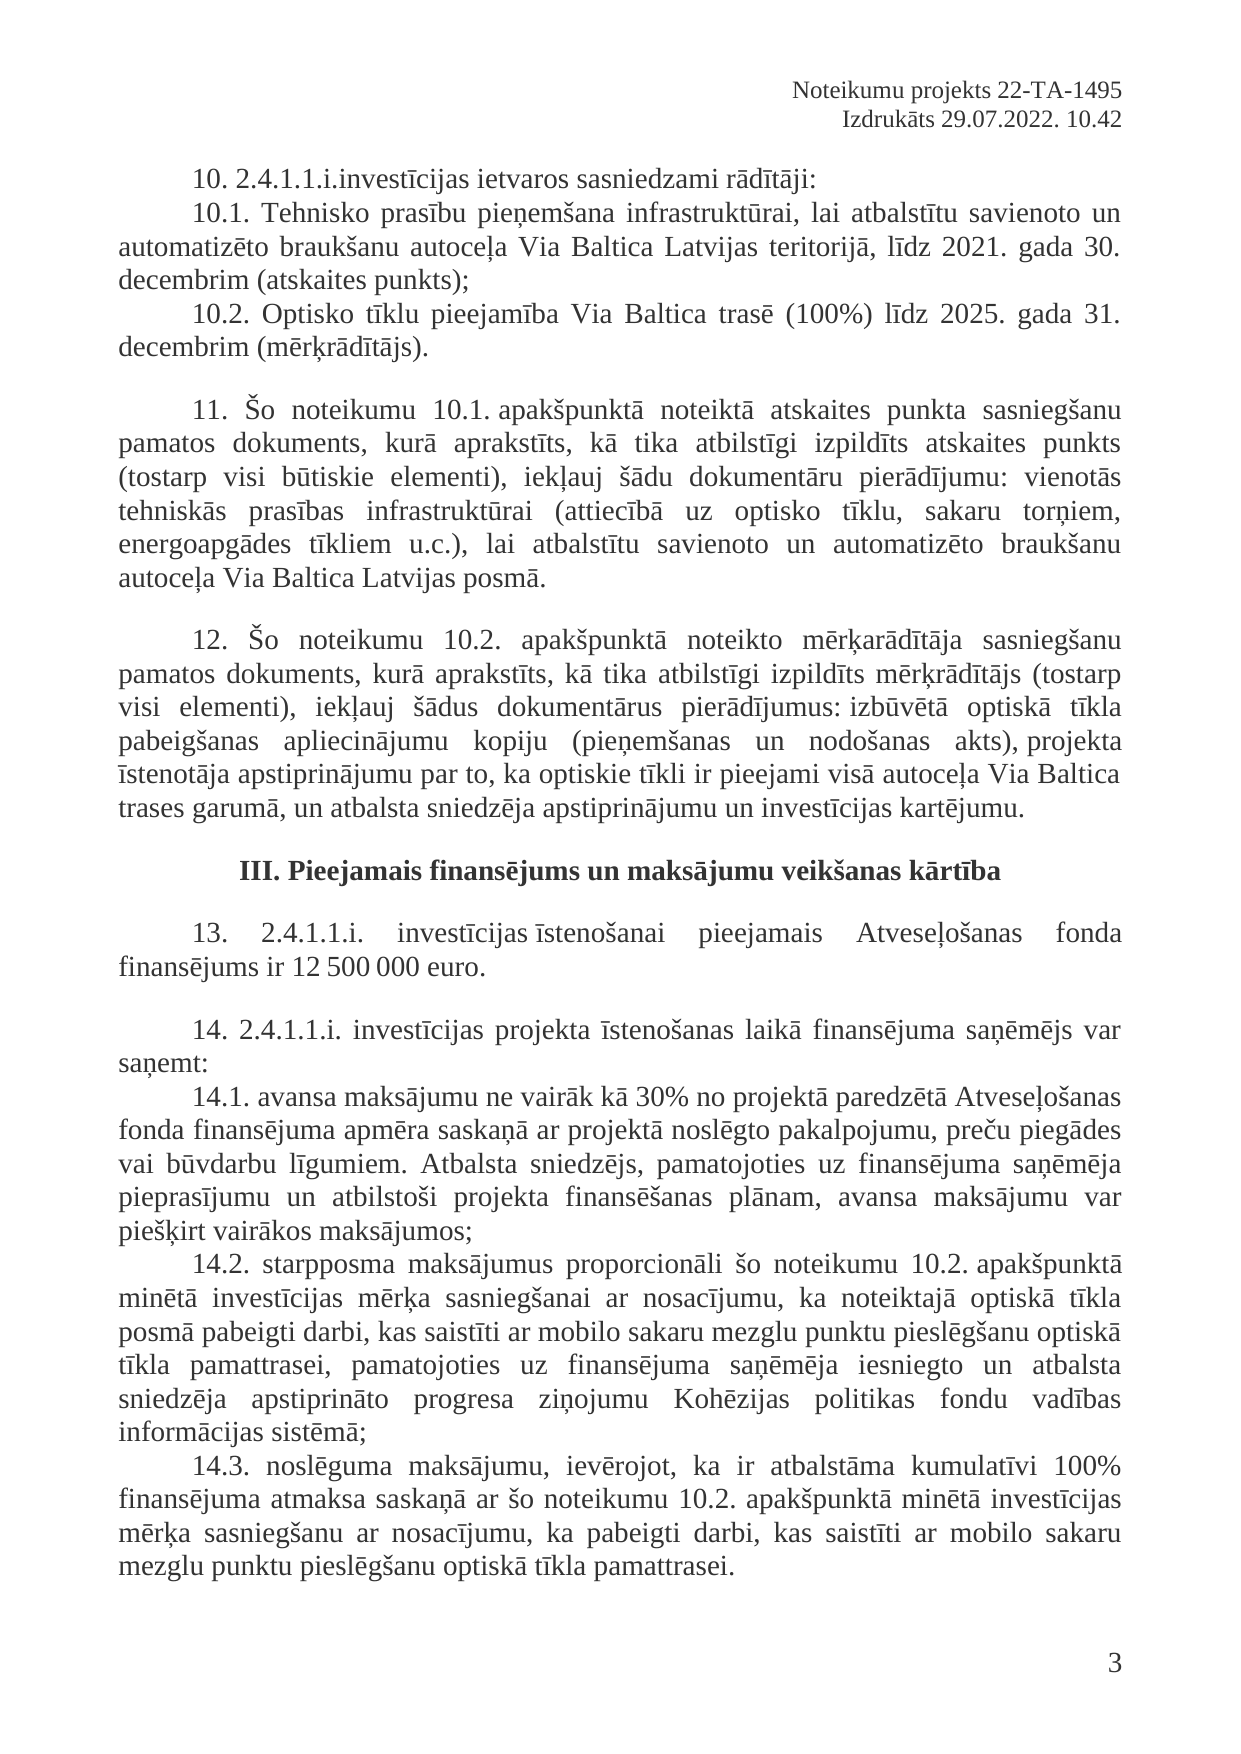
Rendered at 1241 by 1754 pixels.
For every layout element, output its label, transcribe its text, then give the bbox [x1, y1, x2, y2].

list 14. 2.4.1.1.i. investīcijas projekta īstenošanas laikā finansējuma saņēmējs var saņemt: [118, 1012, 1122, 1079]
list 10.1. Tehnisko prasību pieņemšana infrastruktūrai, lai atbalstītu savienoto un automatizēto braukšanu autoceļa Via Baltica Latvijas teritorijā, līdz 2021. gada 30. decembrim (atskaites punkts); [118, 195, 1122, 296]
list 14.3. noslēguma maksājumu, ievērojot, ka ir atbalstāma kumulatīvi 100% finansējuma atmaksa saskaņā ar šo noteikumu 10.2. apakšpunktā minētā investīcijas mērķa sasniegšanu ar nosacījumu, ka pabeigti darbi, kas saistīti ar mobilo sakaru mezglu punktu pieslēgšanu optiskā tīkla pamattrasei. [118, 1448, 1122, 1582]
list 11. Šo noteikumu 10.1. apakšpunktā noteiktā atskaites punkta sasniegšanu pamatos dokuments, kurā aprakstīts, kā tika atbilstīgi izpildīts atskaites punkts (tostarp visi būtiskie elementi), iekļauj šādu dokumentāru pierādījumu: vienotās tehniskās prasības infrastruktūrai (attiecībā uz optisko tīklu, sakaru torņiem, energoapgādes tīkliem u.c.), lai atbalstītu savienoto un automatizēto braukšanu autoceļa Via Baltica Latvijas posmā. [118, 392, 1122, 593]
list 14.2. starpposma maksājumus proporcionāli šo noteikumu 10.2. apakšpunktā minētā investīcijas mērķa sasniegšanai ar nosacījumu, ka noteiktajā optiskā tīkla posmā pabeigti darbi, kas saistīti ar mobilo sakaru mezglu punktu pieslēgšanu optiskā tīkla pamattrasei, pamatojoties uz finansējuma saņēmēja iesniegto un atbalsta sniedzēja apstiprināto progresa ziņojumu Kohēzijas politikas fondu vadības informācijas sistēmā; [118, 1247, 1122, 1448]
list 10.2. Optisko tīklu pieejamība Via Baltica trasē (100%) līdz 2025. gada 31. decembrim (mērķrādītājs). [118, 296, 1122, 363]
text III. Pieejamais finansējums un maksājumu veikšanas kārtība [118, 853, 1122, 886]
list 10. 2.4.1.1.i.investīcijas ietvaros sasniedzami rādītāji: [118, 162, 1122, 195]
list 13. 2.4.1.1.i. investīcijas īstenošanai pieejamais Atveseļošanas fonda finansējums ir 12 500 000 euro. [118, 916, 1122, 983]
list 14.1. avansa maksājumu ne vairāk kā 30% no projektā paredzētā Atveseļošanas fonda finansējuma apmēra saskaņā ar projektā noslēgto pakalpojumu, preču piegādes vai būvdarbu līgumiem. Atbalsta sniedzējs, pamatojoties uz finansējuma saņēmēja pieprasījumu un atbilstoši projekta finansēšanas plānam, avansa maksājumu var piešķirt vairākos maksājumos; [118, 1079, 1122, 1247]
list 12. Šo noteikumu 10.2. apakšpunktā noteikto mērķarādītāja sasniegšanu pamatos dokuments, kurā aprakstīts, kā tika atbilstīgi izpildīts mērķrādītājs (tostarp visi elementi), iekļauj šādus dokumentārus pierādījumus: izbūvētā optiskā tīkla pabeigšanas apliecinājumu kopiju (pieņemšanas un nodošanas akts), projekta īstenotāja apstiprinājumu par to, ka optiskie tīkli ir pieejami visā autoceļa Via Baltica trases garumā, un atbalsta sniedzēja apstiprinājumu un investīcijas kartējumu. [118, 622, 1122, 824]
